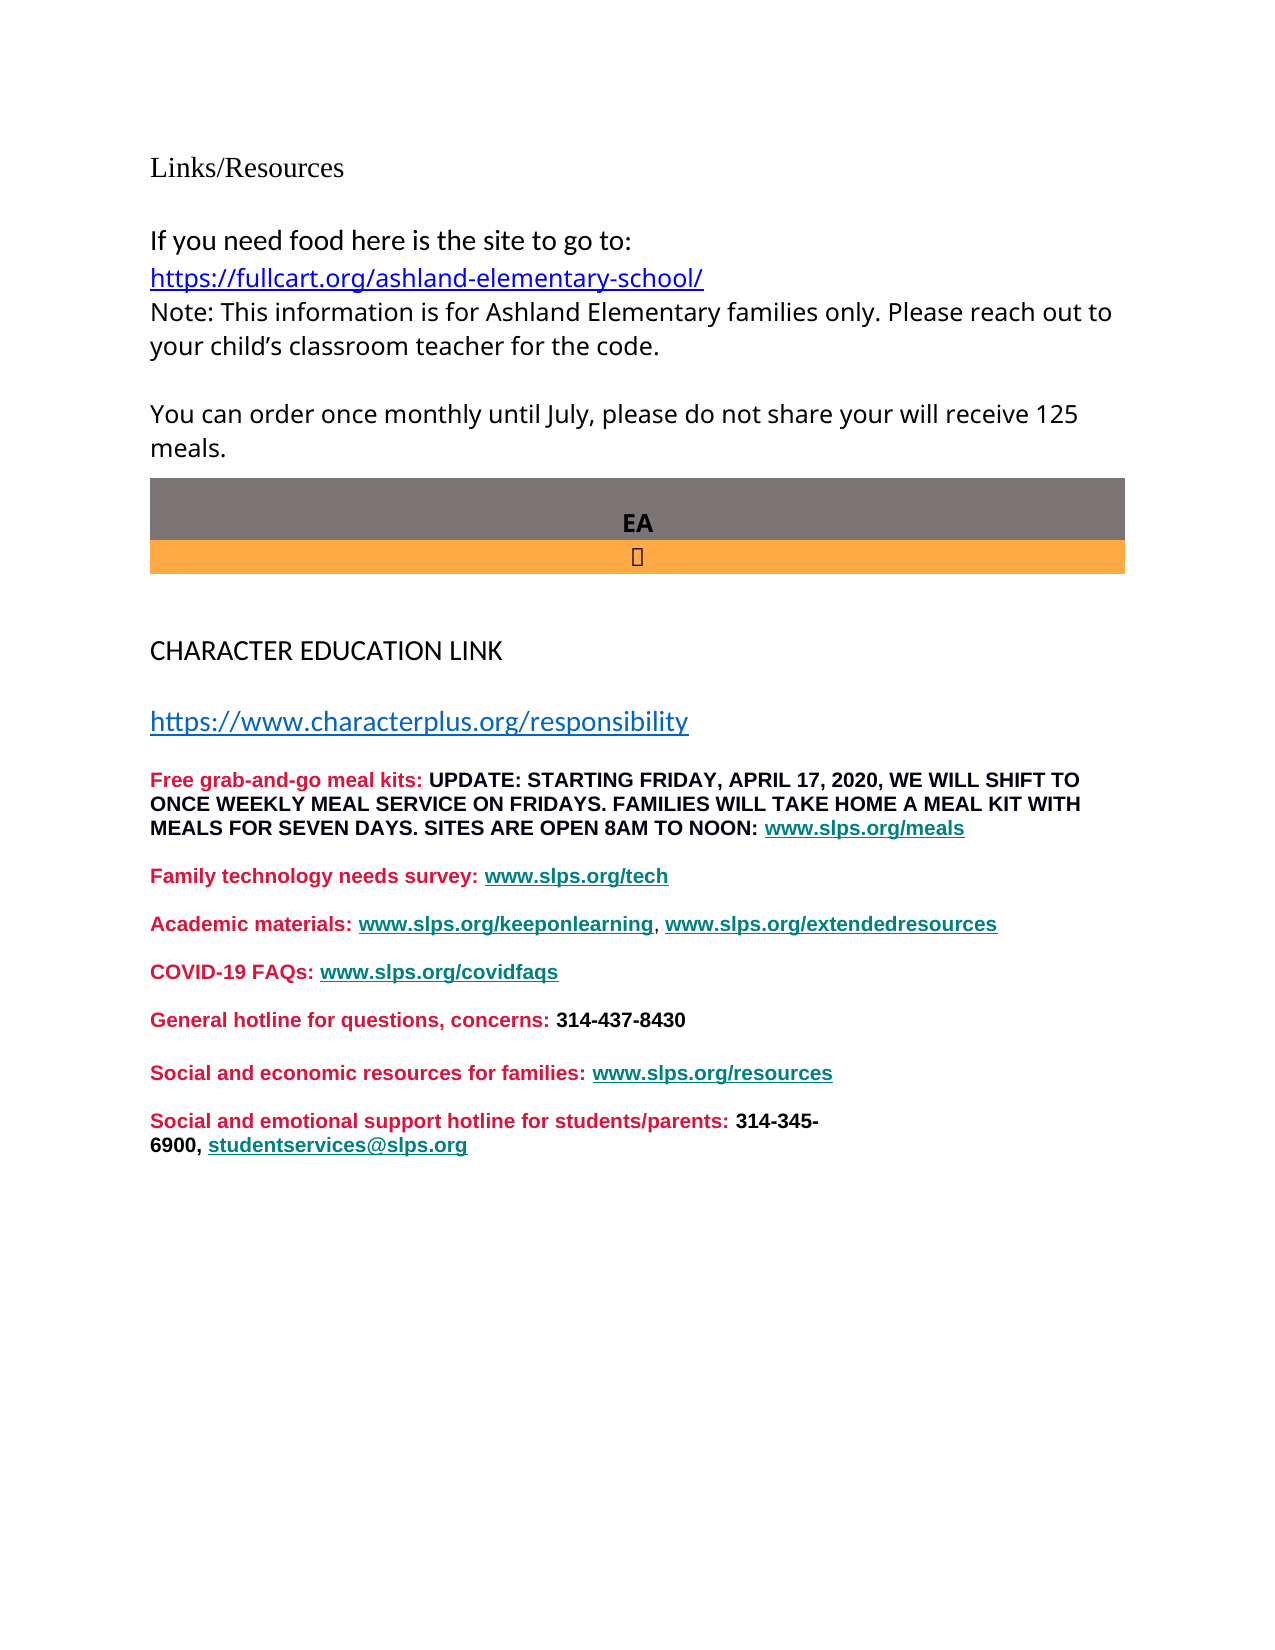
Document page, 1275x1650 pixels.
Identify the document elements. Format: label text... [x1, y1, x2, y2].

text https://fullcart.org/ashland-elementary-school/ [150, 261, 1125, 295]
text EA [150, 478, 1125, 540]
text https://www.characterplus.org/responsibility [150, 703, 1125, 739]
text If you need food here is the site to go to: [150, 222, 1125, 258]
text You can order once monthly until July, please do not share your will receive 125 meals. [150, 397, 1125, 465]
text  [150, 540, 1125, 574]
text Free grab-and-go meal kits: UPDATE: STARTING FRIDAY, APRIL 17, 2020, WE WILL SHIFT TO ONCE WEEKLY MEAL SERVICE ON FRIDAYS. FAMILIES WILL TAKE HOME A MEAL KIT WITH MEALS FOR SEVEN DAYS. SITES ARE OPEN 8AM TO NOON: www.slps.org/meals Family technology needs survey: www.slps.org/tech Academic materials: www.slps.org/keeponlearning, www.slps.org/extendedresources COVID-19 FAQs: www.slps.org/covidfaqs General hotline for questions, concerns: 314-437-8430 [150, 768, 1125, 1032]
text Links/Resources [150, 150, 1125, 183]
text CHARACTER EDUCATION LINK [150, 587, 1125, 668]
text Social and economic resources for families: www.slps.org/resources Social and emotional support hotline for students/parents: 314-345-6900, studentservices@slps.org [150, 1061, 1125, 1157]
text Note: This information is for Ashland Elementary families only. Please reach out to your child’s classroom teacher for the code. [150, 295, 1125, 363]
